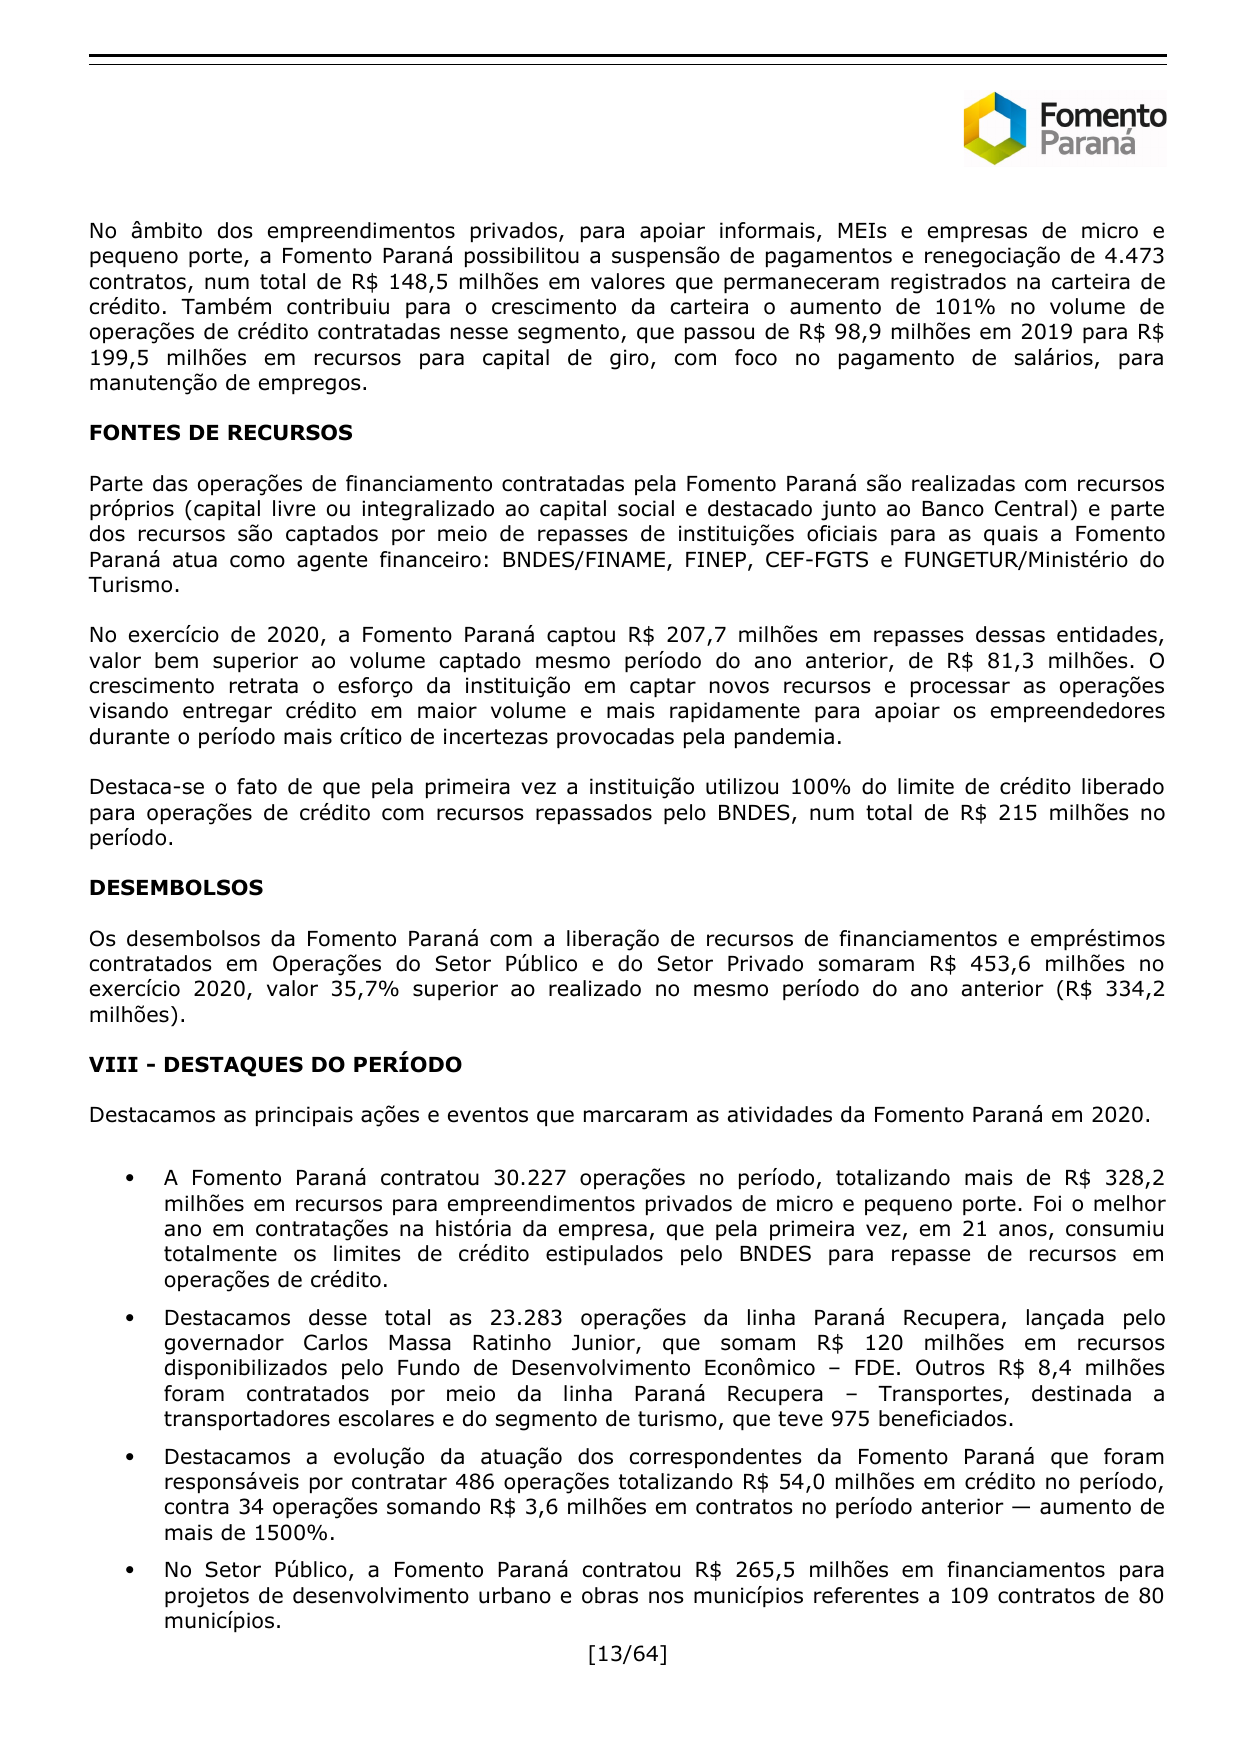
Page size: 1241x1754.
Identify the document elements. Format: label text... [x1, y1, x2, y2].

text Parte das operações de financiamento contratadas pela Fomento Paraná são realizadas com recursos próprios (capital livre ou integralizado ao capital social e destacado junto ao Banco Central) e parte dos recursos são captados por meio de repasses de instituições oficiais para as quais a Fomento Paraná atua como agente financeiro: BNDES/FINAME, FINEP, CEF-FGTS e FUNGETUR/Ministério do Turismo. [89, 470, 1167, 597]
text Os desembolsos da Fomento Paraná com a liberação de recursos de financiamentos e empréstimos contratados em Operações do Setor Público e do Setor Privado somaram R$ 453,6 milhões no exercício 2020, valor 35,7% superior ao realizado no mesmo período do ano anterior (R$ 334,2 milhões). [89, 925, 1167, 1026]
text Destacamos as principais ações e eventos que marcaram as atividades da Fomento Paraná em 2020. [89, 1102, 1167, 1127]
picture [963, 90, 1167, 167]
text Destaca-se o fato de que pela primeira vez a instituição utilizou 100% do limite de crédito liberado para operações de crédito com recursos repassados pelo BNDES, num total de R$ 215 milhões no período. [89, 774, 1167, 850]
text FONTES DE RECURSOS [89, 420, 1167, 445]
text VIII - DESTAQUES DO PERÍODO [89, 1051, 1167, 1077]
text No âmbito dos empreendimentos privados, para apoiar informais, MEIs e empresas de micro e pequeno porte, a Fomento Paraná possibilitou a suspensão de pagamentos e renegociação de 4.473 contratos, num total de R$ 148,5 milhões em valores que permaneceram registrados na carteira de crédito. Também contribuiu para o crescimento da carteira o aumento de 101% no volume de operações de crédito contratadas nesse segmento, que passou de R$ 98,9 milhões em 2019 para R$ 199,5 milhões em recursos para capital de giro, com foco no pagamento de salários, para manutenção de empregos. [89, 218, 1167, 395]
text No exercício de 2020, a Fomento Paraná captou R$ 207,7 milhões em repasses dessas entidades, valor bem superior ao volume captado mesmo período do ano anterior, de R$ 81,3 milhões. O crescimento retrata o esforço da instituição em captar novos recursos e processar as operações visando entregar crédito em maior volume e mais rapidamente para apoiar os empreendedores durante o período mais crítico de incertezas provocadas pela pandemia. [89, 622, 1167, 748]
list A Fomento Paraná contratou 30.227 operações no período, totalizando mais de R$ 328,2 milhões em recursos para empreendimentos privados de micro e pequeno porte. Foi o melhor ano em contratações na história da empresa, que pela primeira vez, em 21 anos, consumiu totalmente os limites de crédito estipulados pelo BNDES para repasse de recursos em operações de crédito. [126, 1165, 1167, 1291]
list Destacamos a evolução da atuação dos correspondentes da Fomento Paraná que foram responsáveis por contratar 486 operações totalizando R$ 54,0 milhões em crédito no período, contra 34 operações somando R$ 3,6 milhões em contratos no período anterior — aumento de mais de 1500%. [126, 1443, 1167, 1544]
text DESEMBOLSOS [89, 875, 1167, 900]
list No Setor Público, a Fomento Paraná contratou R$ 265,5 milhões em financiamentos para projetos de desenvolvimento urbano e obras nos municípios referentes a 109 contratos de 80 municípios. [126, 1557, 1167, 1633]
list Destacamos desse total as 23.283 operações da linha Paraná Recupera, lançada pelo governador Carlos Massa Ratinho Junior, que somam R$ 120 milhões em recursos disponibilizados pelo Fundo de Desenvolvimento Econômico – FDE. Outros R$ 8,4 milhões foram contratados por meio da linha Paraná Recupera – Transportes, destinada a transportadores escolares e do segmento de turismo, que teve 975 beneficiados. [126, 1304, 1167, 1431]
